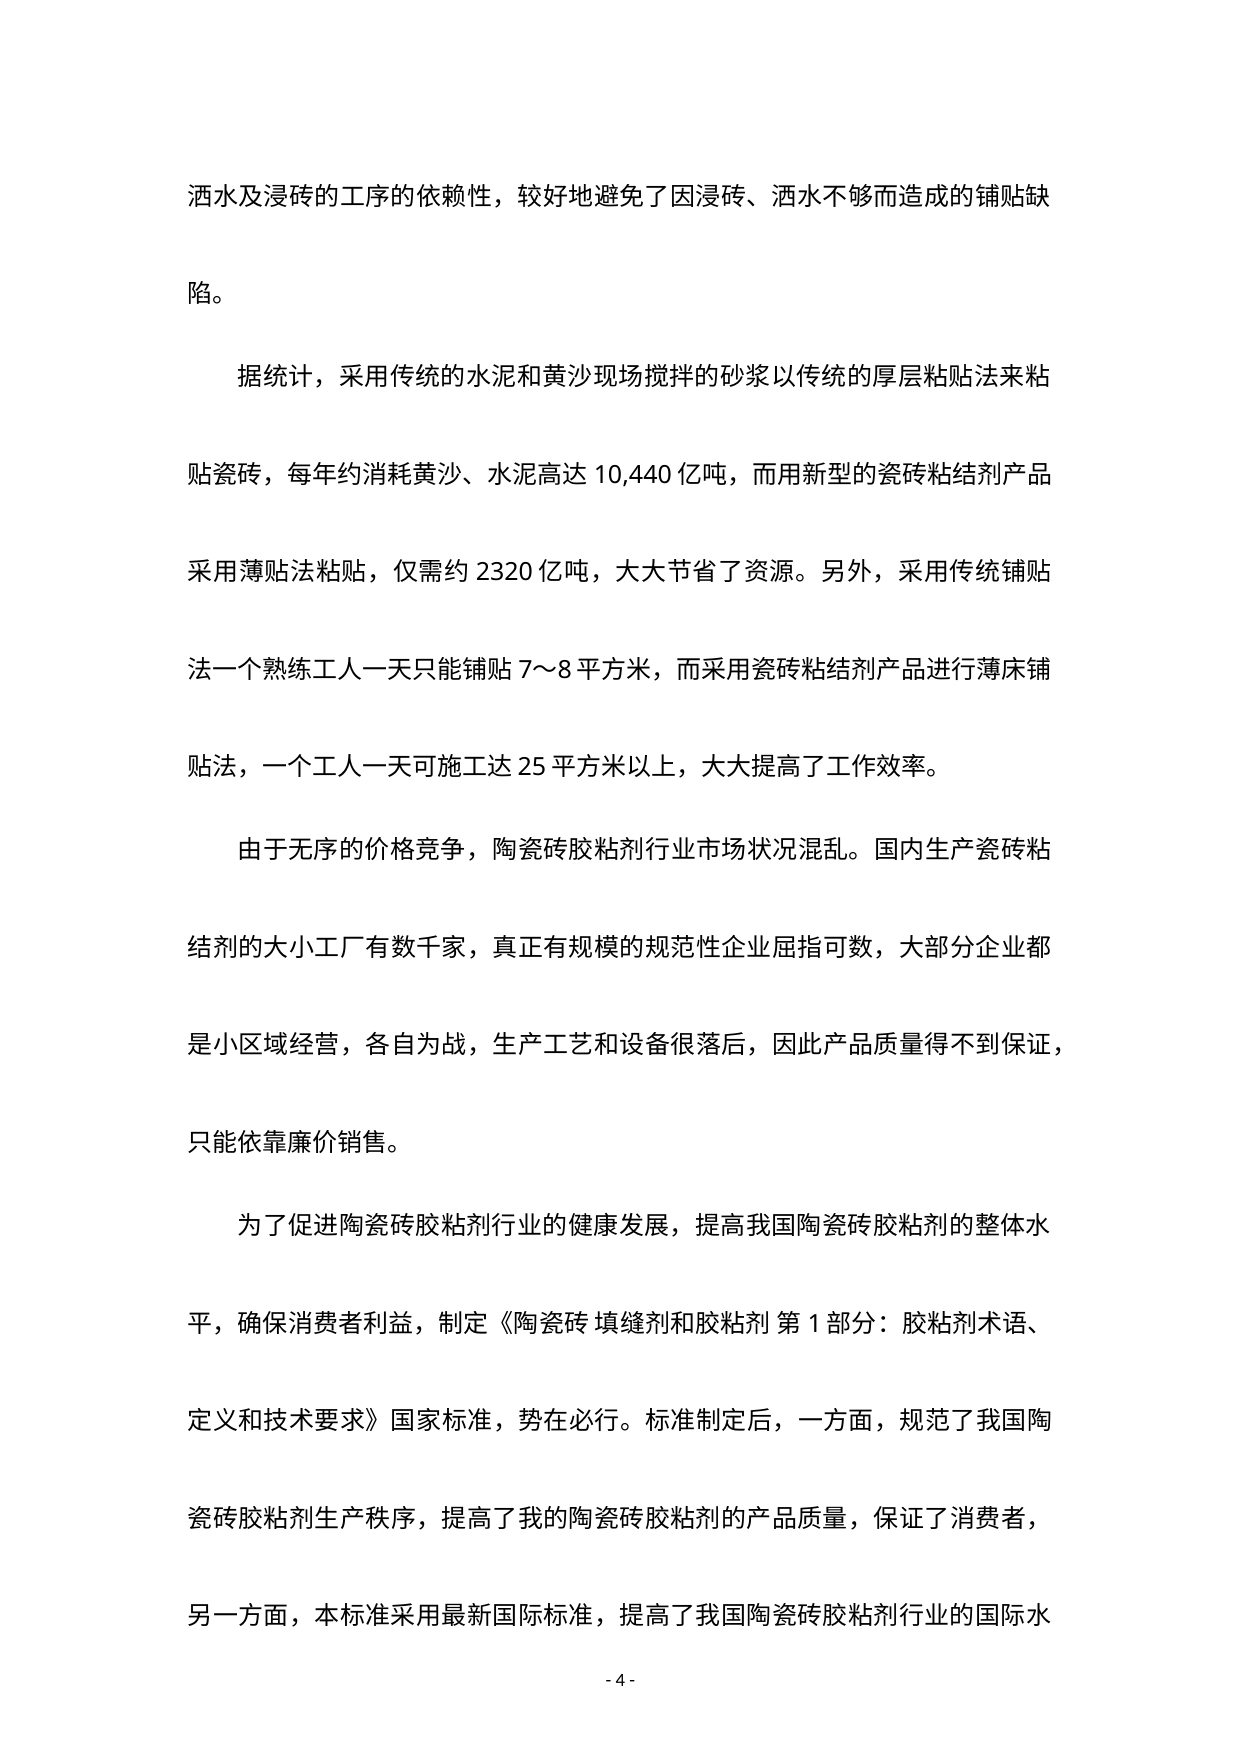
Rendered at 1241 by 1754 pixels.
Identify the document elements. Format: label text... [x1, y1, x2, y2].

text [187, 162, 1053, 324]
text 由于无序的价格竞争，陶瓷砖胶粘剂行业市场状况混乱。国内生产瓷砖粘结剂的大小工厂有数千家，真正有规模的规范性企业屈指可数，大部分企业都是小区域经营，各自为战，生产工艺和设备很落后，因此产品质量得不到保证，只能依靠廉价销售。 [187, 816, 1053, 1173]
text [187, 1191, 1053, 1646]
text 据统计，采用传统的水泥和黄沙现场搅拌的砂浆以传统的厚层粘贴法来粘贴瓷砖，每年约消耗黄沙、水泥高达10,440亿吨，而用新型的瓷砖粘结剂产品采用薄贴法粘贴，仅需约2320亿吨，大大节省了资源。另外，采用传统铺贴法一个熟练工人一天只能铺贴7～8平方米，而采用瓷砖粘结剂产品进行薄床铺贴法，一个工人一天可施工达25平方米以上，大大提高了工作效率。 [187, 342, 1053, 797]
